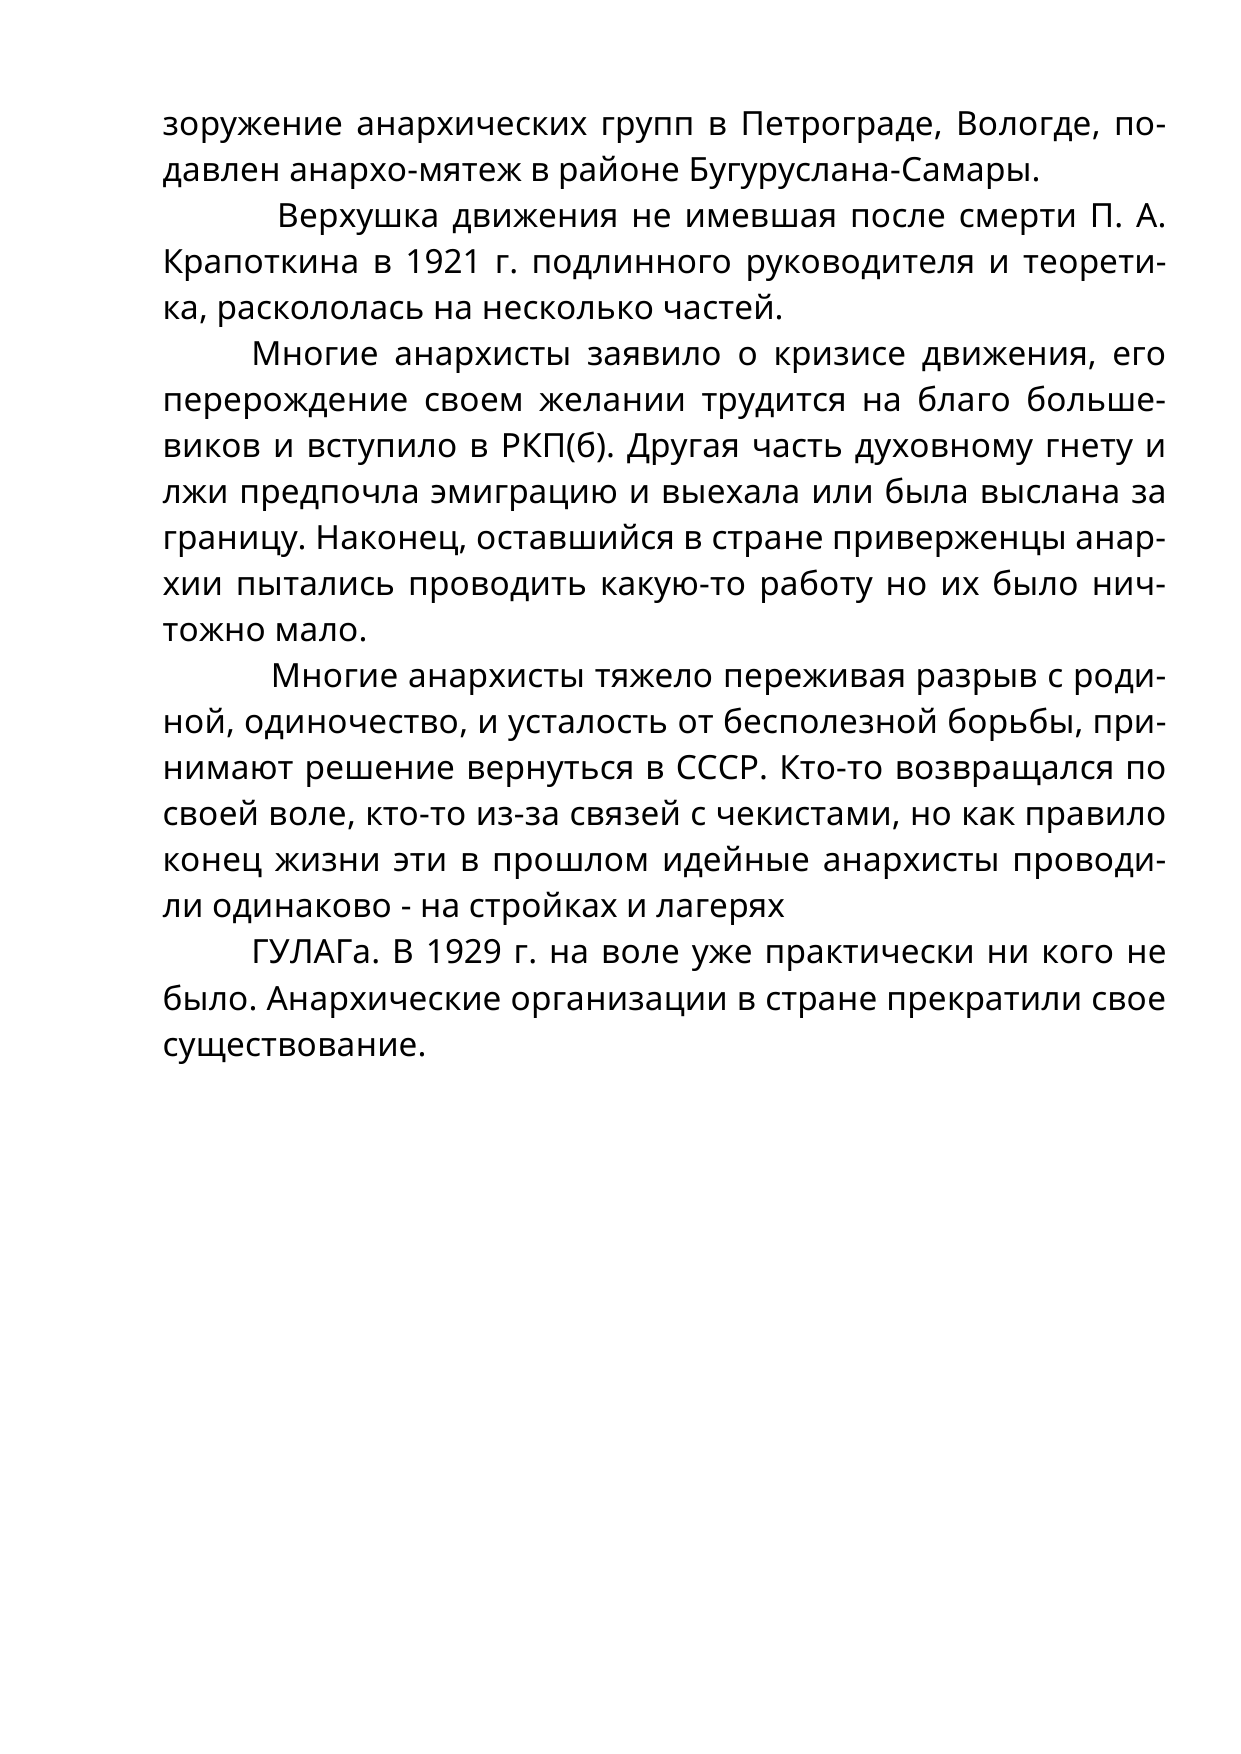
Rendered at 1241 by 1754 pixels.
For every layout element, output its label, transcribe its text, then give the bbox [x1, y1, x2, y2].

text Верхушка движения не имевшая после смерти П. А. Крапоткина в 1921 г. подлинного руководителя и теоретика, раскололась на несколько частей. [162, 191, 1167, 329]
text Многие анархисты тяжело переживая разрыв с родиной, одиночество, и усталость от бесполезной борьбы, принимают решение вернуться в СССР. Кто-то возвращался по своей воле, кто-то из-за связей с чекистами, но как правило конец жизни эти в прошлом идейные анархисты проводили одинаково - на стройках и лагерях [162, 652, 1167, 928]
text Многие анархисты заявило о кризисе движения, его перерождение своем желании трудится на благо большевиков и вступило в РКП(б). Другая часть духовному гнету и лжи предпочла эмиграцию и выехала или была выслана за границу. Наконец, оставшийся в стране приверженцы анархии пытались проводить какую-то работу но их было ничтожно мало. [162, 329, 1167, 652]
text ГУЛАГа. В 1929 г. на воле уже практически ни кого не было. Анархические организации в стране прекратили свое существование. [162, 928, 1167, 1066]
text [162, 99, 1167, 191]
